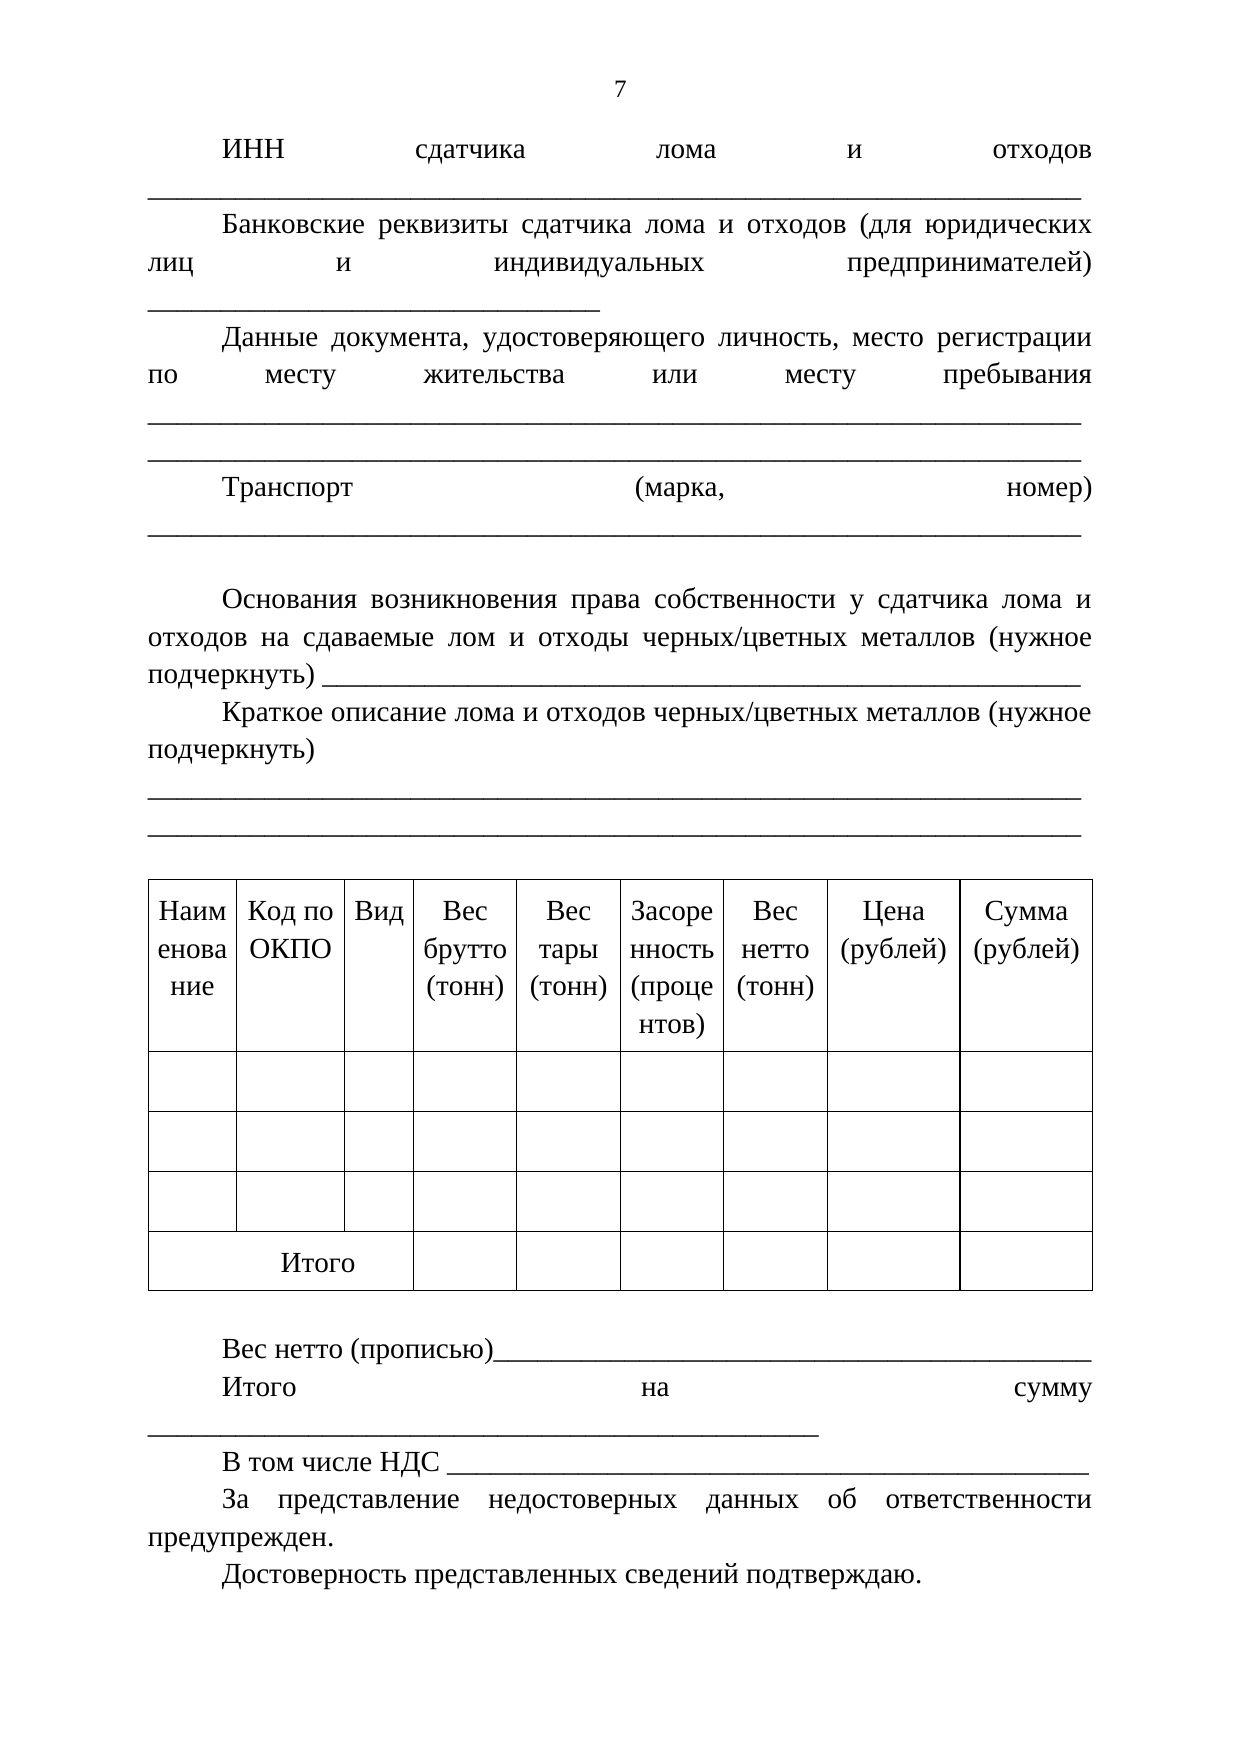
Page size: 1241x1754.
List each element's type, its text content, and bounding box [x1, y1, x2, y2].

table_cell [828, 1232, 959, 1290]
text Достоверность представленных сведений подтверждаю. [148, 1554, 1092, 1591]
table_cell [345, 1052, 413, 1111]
table_cell [517, 1172, 620, 1231]
table_cell [517, 1112, 620, 1171]
table_header Наименование [149, 880, 236, 1051]
table_header Вес брутто (тонн) [414, 880, 516, 1051]
table_cell [237, 1052, 344, 1111]
table_cell [414, 1172, 516, 1231]
table_cell [961, 1172, 1092, 1231]
table_cell [414, 1112, 516, 1171]
table_header Вес тары (тонн) [517, 880, 620, 1051]
table_cell [961, 1052, 1092, 1111]
table_cell [621, 1172, 723, 1231]
table_cell [414, 1052, 516, 1111]
table_cell [828, 1172, 959, 1231]
table_cell [621, 1112, 723, 1171]
table_cell [149, 1112, 236, 1171]
text За представление недостоверных данных об ответственности предупрежден. [148, 1479, 1092, 1554]
table_cell [517, 1052, 620, 1111]
table_header Цена (рублей) [828, 880, 959, 1051]
text ________________________________________________________________ [148, 804, 1092, 841]
text Итого на сумму ______________________________________________ [148, 1366, 1092, 1441]
table_header Код по ОКПО [237, 880, 344, 1051]
table_header Сумма (рублей) [961, 880, 1092, 1051]
table_cell [237, 1112, 344, 1171]
table_cell [345, 1172, 413, 1231]
text В том числе НДС ____________________________________________ [148, 1441, 1092, 1479]
text Банковские реквизиты сдатчика лома и отходов (для юридических лиц и индивидуальных предпринимателей) _______________________________ [148, 204, 1092, 316]
text Основания возникновения права собственности у сдатчика лома и отходов на сдаваемые лом и отходы черных/цветных металлов (нужное подчеркнуть) ____________________________________________________ [148, 579, 1092, 691]
table_cell [724, 1172, 827, 1231]
text ________________________________________________________________ [148, 766, 1092, 804]
table_cell [828, 1112, 959, 1171]
table_cell [724, 1112, 827, 1171]
table_cell [414, 1232, 516, 1290]
table_cell Итого [149, 1232, 413, 1290]
text ИНН сдатчика лома и отходов ________________________________________________________________ [148, 129, 1092, 204]
table_cell [345, 1112, 413, 1171]
table_header Засоренность (процентов) [621, 880, 723, 1051]
table_cell [724, 1232, 827, 1290]
table_header Вид [345, 880, 413, 1051]
text Транспорт (марка, номер) ________________________________________________________________ [148, 466, 1092, 541]
table_cell [621, 1052, 723, 1111]
table_cell [724, 1052, 827, 1111]
table_header Вес нетто (тонн) [724, 880, 827, 1051]
table_cell [828, 1052, 959, 1111]
table_cell [961, 1232, 1092, 1290]
table_cell [149, 1172, 236, 1231]
table_cell [149, 1052, 236, 1111]
text Данные документа, удостоверяющего личность, место регистрации по месту жительства или месту пребывания ________________________________________________________________________________________________________________________________ [148, 316, 1092, 466]
table_cell [621, 1232, 723, 1290]
table_cell [237, 1172, 344, 1231]
text Вес нетто (прописью)_________________________________________ [148, 1329, 1092, 1366]
table_cell [961, 1112, 1092, 1171]
table_cell [517, 1232, 620, 1290]
text Краткое описание лома и отходов черных/цветных металлов (нужное подчеркнуть) [148, 691, 1092, 766]
